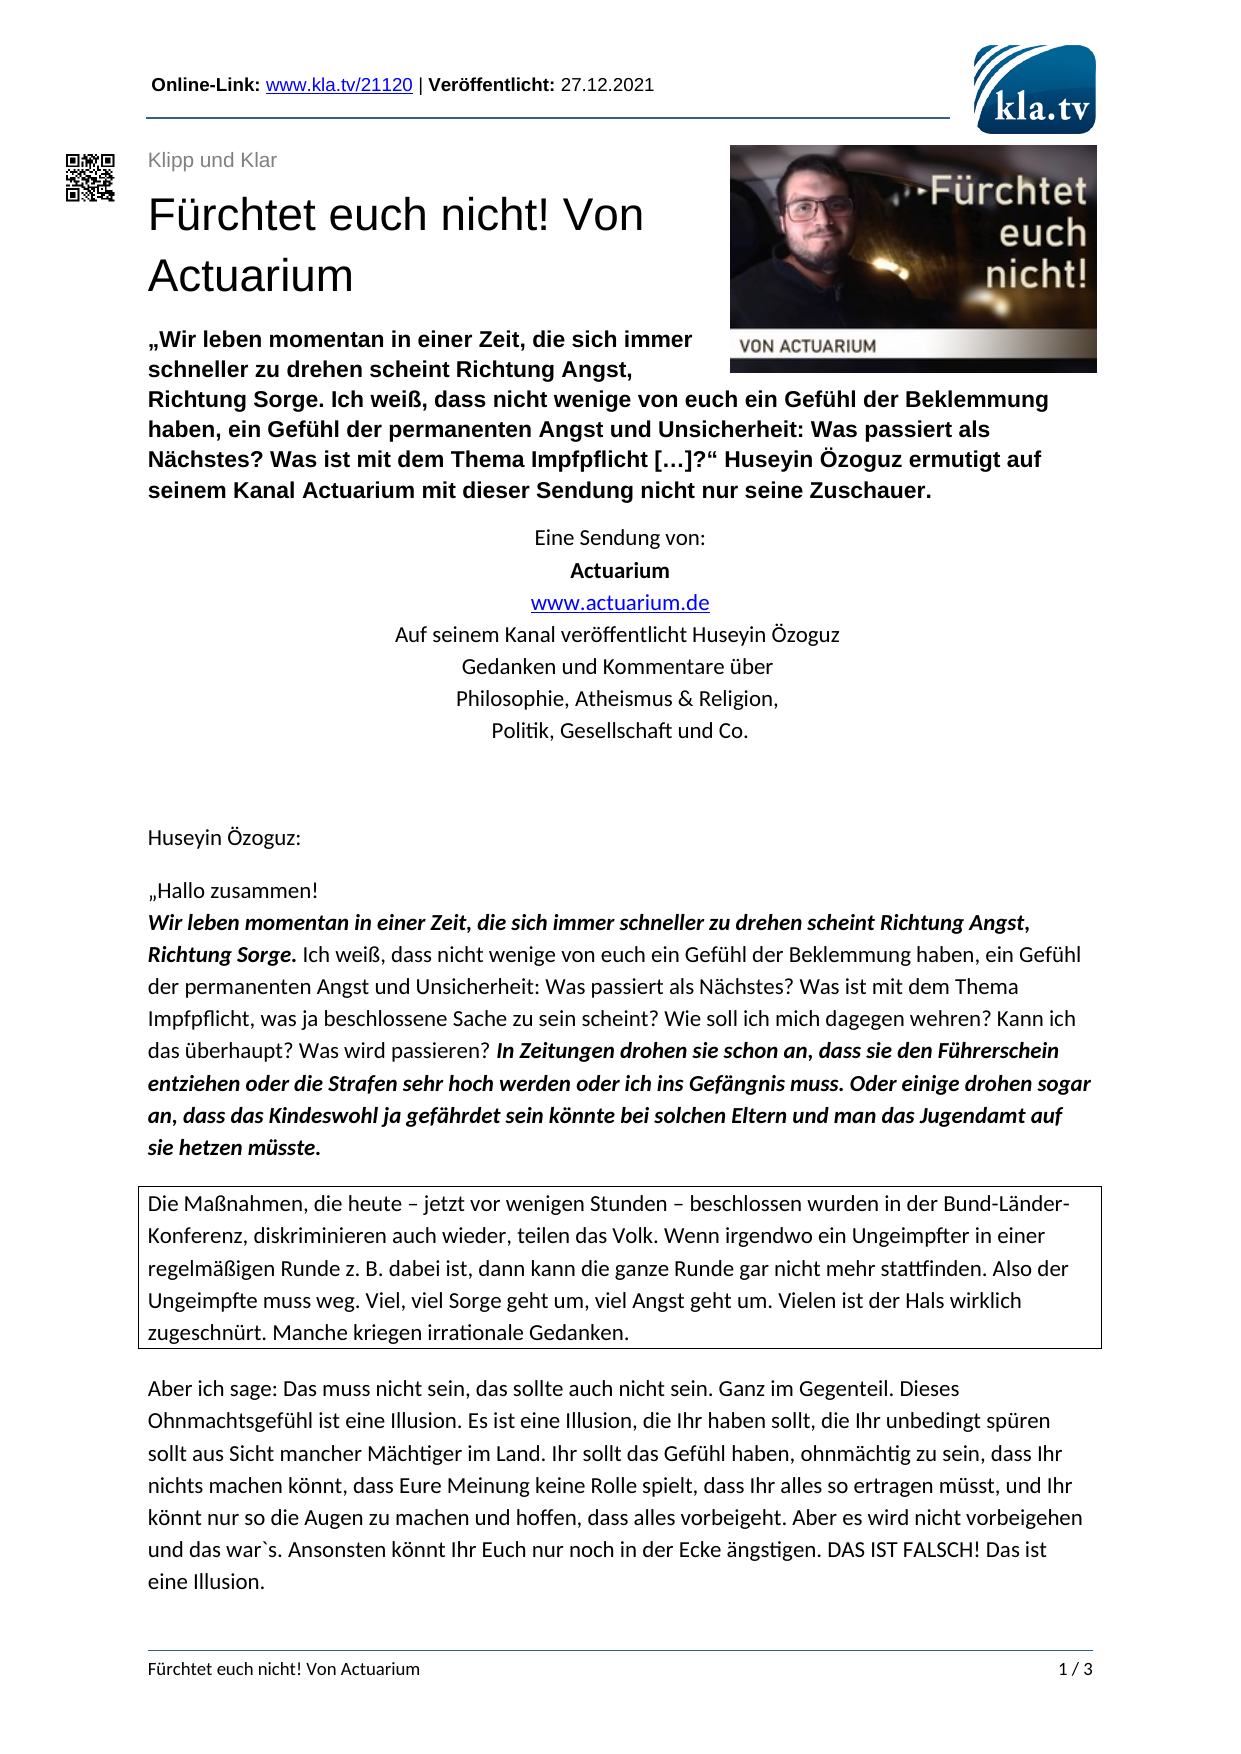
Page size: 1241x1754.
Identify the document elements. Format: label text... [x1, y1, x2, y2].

text „Hallo zusammen! Wir leben momentan in einer Zeit, die sich immer schneller zu drehen scheint Richtung Angst, Richtung Sorge. Ich weiß, dass nicht wenige von euch ein Gefühl der Beklemmung haben, ein Gefühl der permanenten Angst und Unsicherheit: Was passiert als Nächstes? Was ist mit dem Thema Impfpflicht, was ja beschlossene Sache zu sein scheint? Wie soll ich mich dagegen wehren? Kann ich das überhaupt? Was wird passieren? In Zeitungen drohen sie schon an, dass sie den Führerschein entziehen oder die Strafen sehr hoch werden oder ich ins Gefängnis muss. Oder einige drohen sogar an, dass das Kindeswohl ja gefährdet sein könnte bei solchen Eltern und man das Jugendamt auf sie hetzen müsste. [148, 876, 1093, 1161]
picture [1084, 45, 1096, 56]
text Fürchtet euch nicht! Von Actuarium [148, 188, 1093, 301]
text Die Maßnahmen, die heute – jetzt vor wenigen Stunden – beschlossen wurden in der Bund-Länder-Konferenz, diskriminieren auch wieder, teilen das Volk. Wenn irgendwo ein Ungeimpfter in einer regelmäßigen Runde z. B. dabei ist, dann kann die ganze Runde gar nicht mehr stattfinden. Also der Ungeimpfte muss weg. Viel, viel Sorge geht um, viel Angst geht um. Vielen ist der Hals wirklich zugeschnürt. Manche kriegen irrationale Gedanken. [139, 1187, 1101, 1348]
text Aber ich sage: Das muss nicht sein, das sollte auch nicht sein. Ganz im Gegenteil. Dieses Ohnmachtsgefühl ist eine Illusion. Es ist eine Illusion, die Ihr haben sollt, die Ihr unbedingt spüren sollt aus Sicht mancher Mächtiger im Land. Ihr sollt das Gefühl haben, ohnmächtig zu sein, dass Ihr nichts machen könnt, dass Eure Meinung keine Rolle spielt, dass Ihr alles so ertragen müsst, und Ihr könnt nur so die Augen zu machen und hoffen, dass alles vorbeigeht. Aber es wird nicht vorbeigehen und das war`s. Ansonsten könnt Ihr Euch nur noch in der Ecke ängstigen. DAS IST FALSCH! Das ist eine Illusion. [148, 1374, 1093, 1595]
text Eine Sendung von: Actuarium www.actuarium.de Auf seinem Kanal veröffentlicht Huseyin Özoguz Gedanken und Kommentare über Philosophie, Atheismus & Religion, Politik, Gesellschaft und Co. [148, 523, 1093, 745]
text Klipp und Klar [148, 148, 1093, 172]
picture [58, 146, 122, 209]
text Huseyin Özoguz: [148, 823, 1093, 851]
text „Wir leben momentan in einer Zeit, die sich immer schneller zu drehen scheint Richtung Angst, Richtung Sorge. Ich weiß, dass nicht wenige von euch ein Gefühl der Beklemmung haben, ein Gefühl der permanenten Angst und Unsicherheit: Was passiert als Nächstes? Was ist mit dem Thema Impfpflicht […]?“ Huseyin Özoguz ermutigt auf seinem Kanal Actuarium mit dieser Sendung nicht nur seine Zuschauer. [148, 326, 1093, 503]
picture [974, 45, 1096, 134]
picture [730, 145, 1097, 373]
